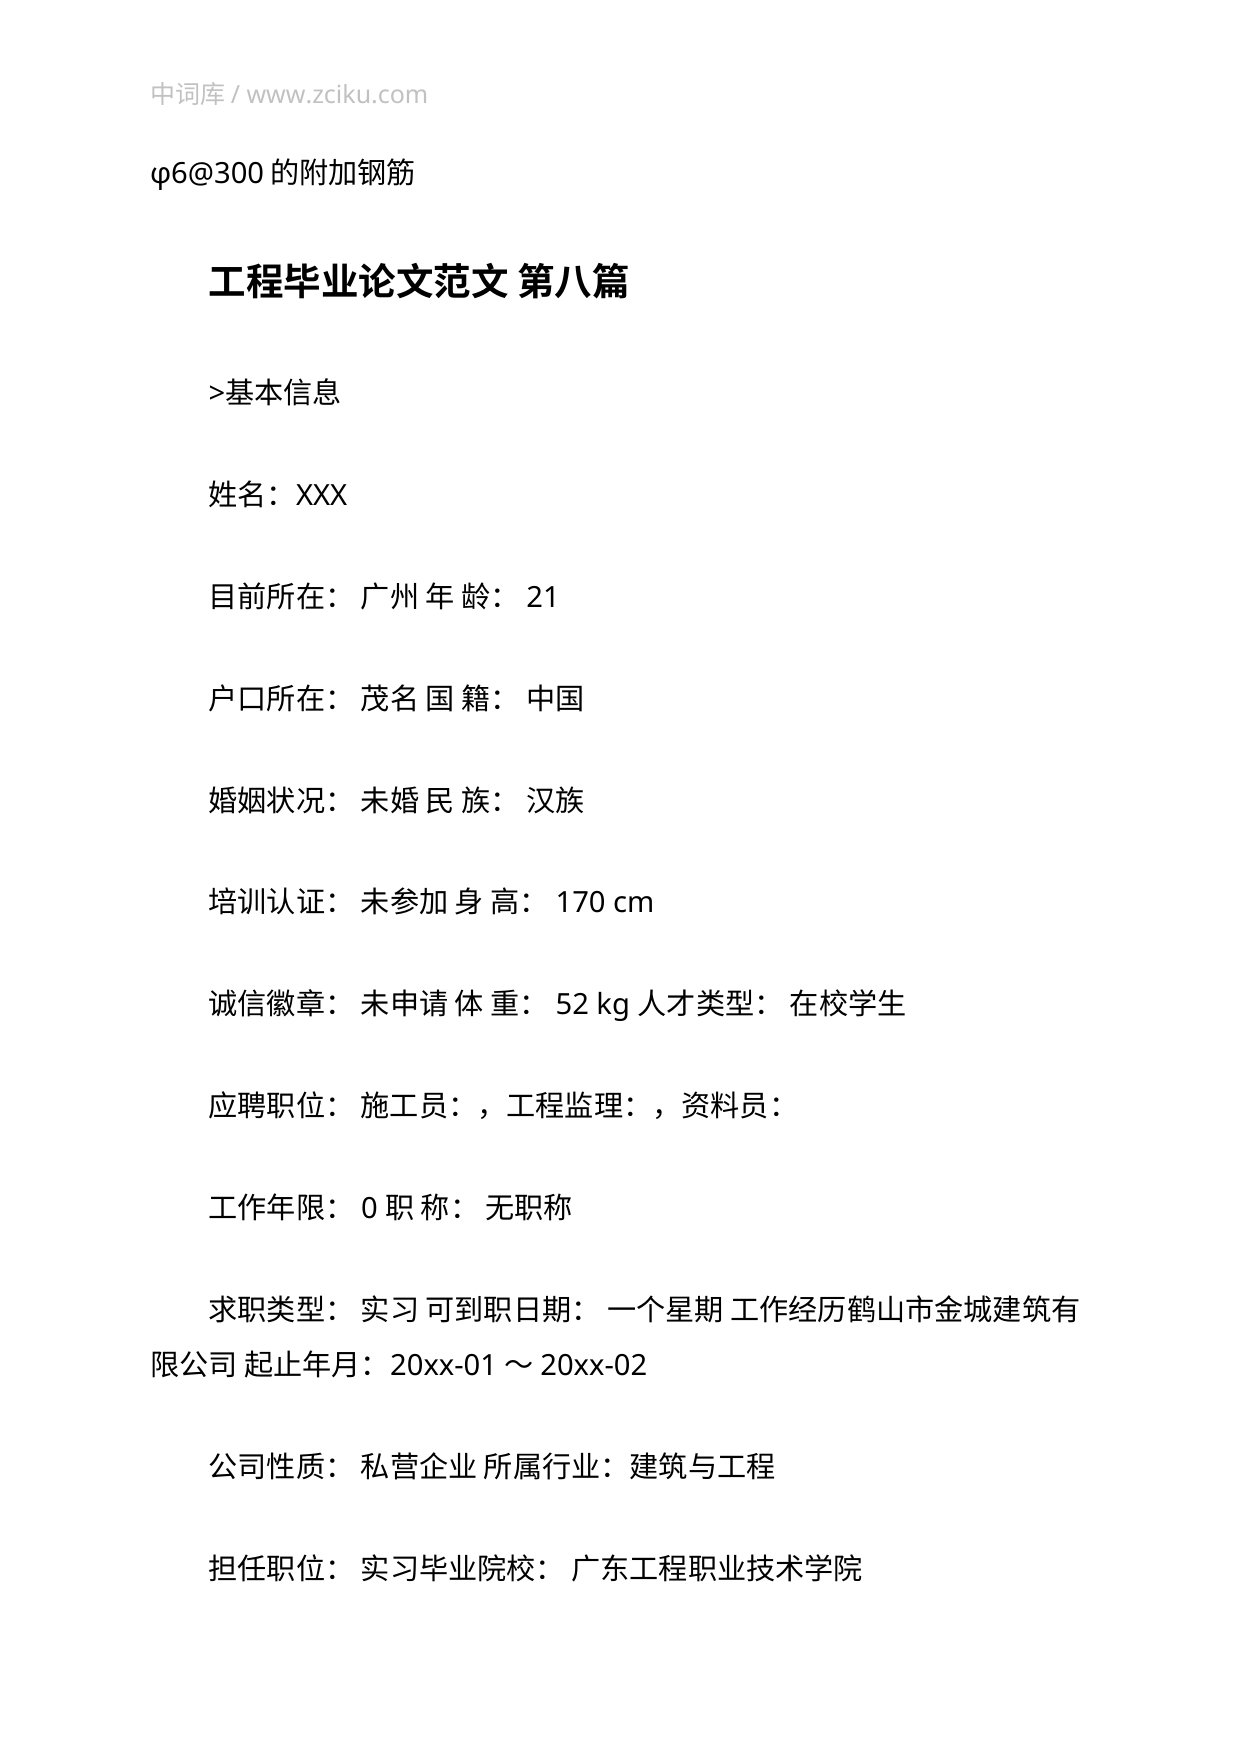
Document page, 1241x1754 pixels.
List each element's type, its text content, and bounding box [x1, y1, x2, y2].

text 求职类型： 实习 可到职日期： 一个星期 工作经历鹤山市金城建筑有限公司 起止年月：20xx-01 ～ 20xx-02 [150, 1287, 1090, 1384]
text 目前所在： 广州 年 龄： 21 [150, 573, 1090, 616]
text 工作年限： 0 职 称： 无职称 [150, 1184, 1090, 1227]
text 公司性质： 私营企业 所属行业：建筑与工程 [150, 1443, 1090, 1486]
text 担任职位： 实习毕业院校： 广东工程职业技术学院 [150, 1545, 1090, 1587]
text >基本信息 [150, 369, 1090, 412]
text 诚信徽章： 未申请 体 重： 52 kg 人才类型： 在校学生 [150, 981, 1090, 1023]
text 应聘职位： 施工员：，工程监理：，资料员： [150, 1083, 1090, 1125]
text 工程毕业论文范文 第八篇 [150, 252, 1090, 306]
text 户口所在： 茂名 国 籍： 中国 [150, 675, 1090, 718]
text 姓名：XXX [150, 471, 1090, 514]
text 婚姻状况： 未婚 民 族： 汉族 [150, 777, 1090, 819]
text 培训认证： 未参加 身 高： 170 cm [150, 879, 1090, 921]
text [150, 150, 1090, 192]
